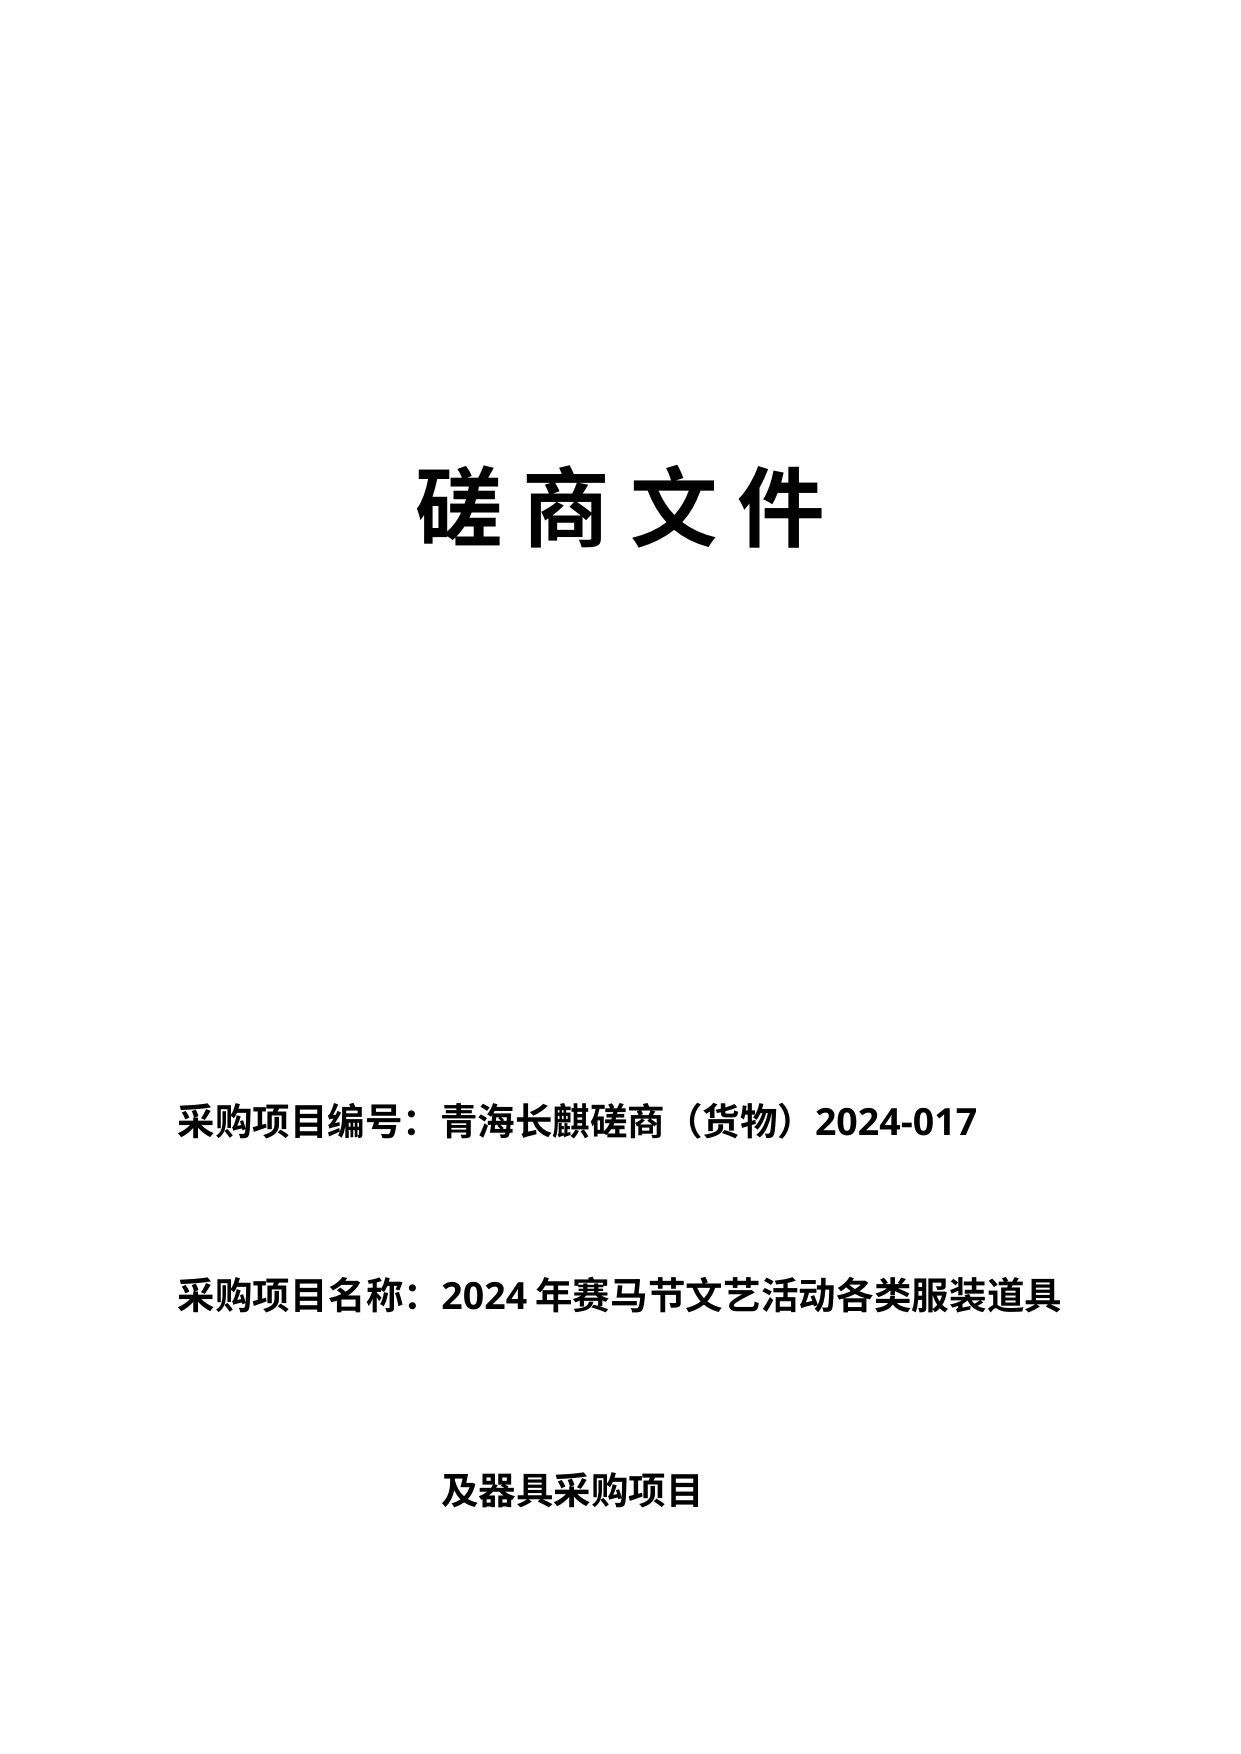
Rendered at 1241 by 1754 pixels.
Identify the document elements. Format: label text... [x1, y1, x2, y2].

text 采购项目编号：青海长麒磋商（货物）2024-017 [177, 1087, 1063, 1152]
text 磋 商 文 件 [177, 437, 1063, 567]
text 采购项目名称：2024年赛马节文艺活动各类服装道具及器具采购项目 [177, 1261, 1063, 1521]
